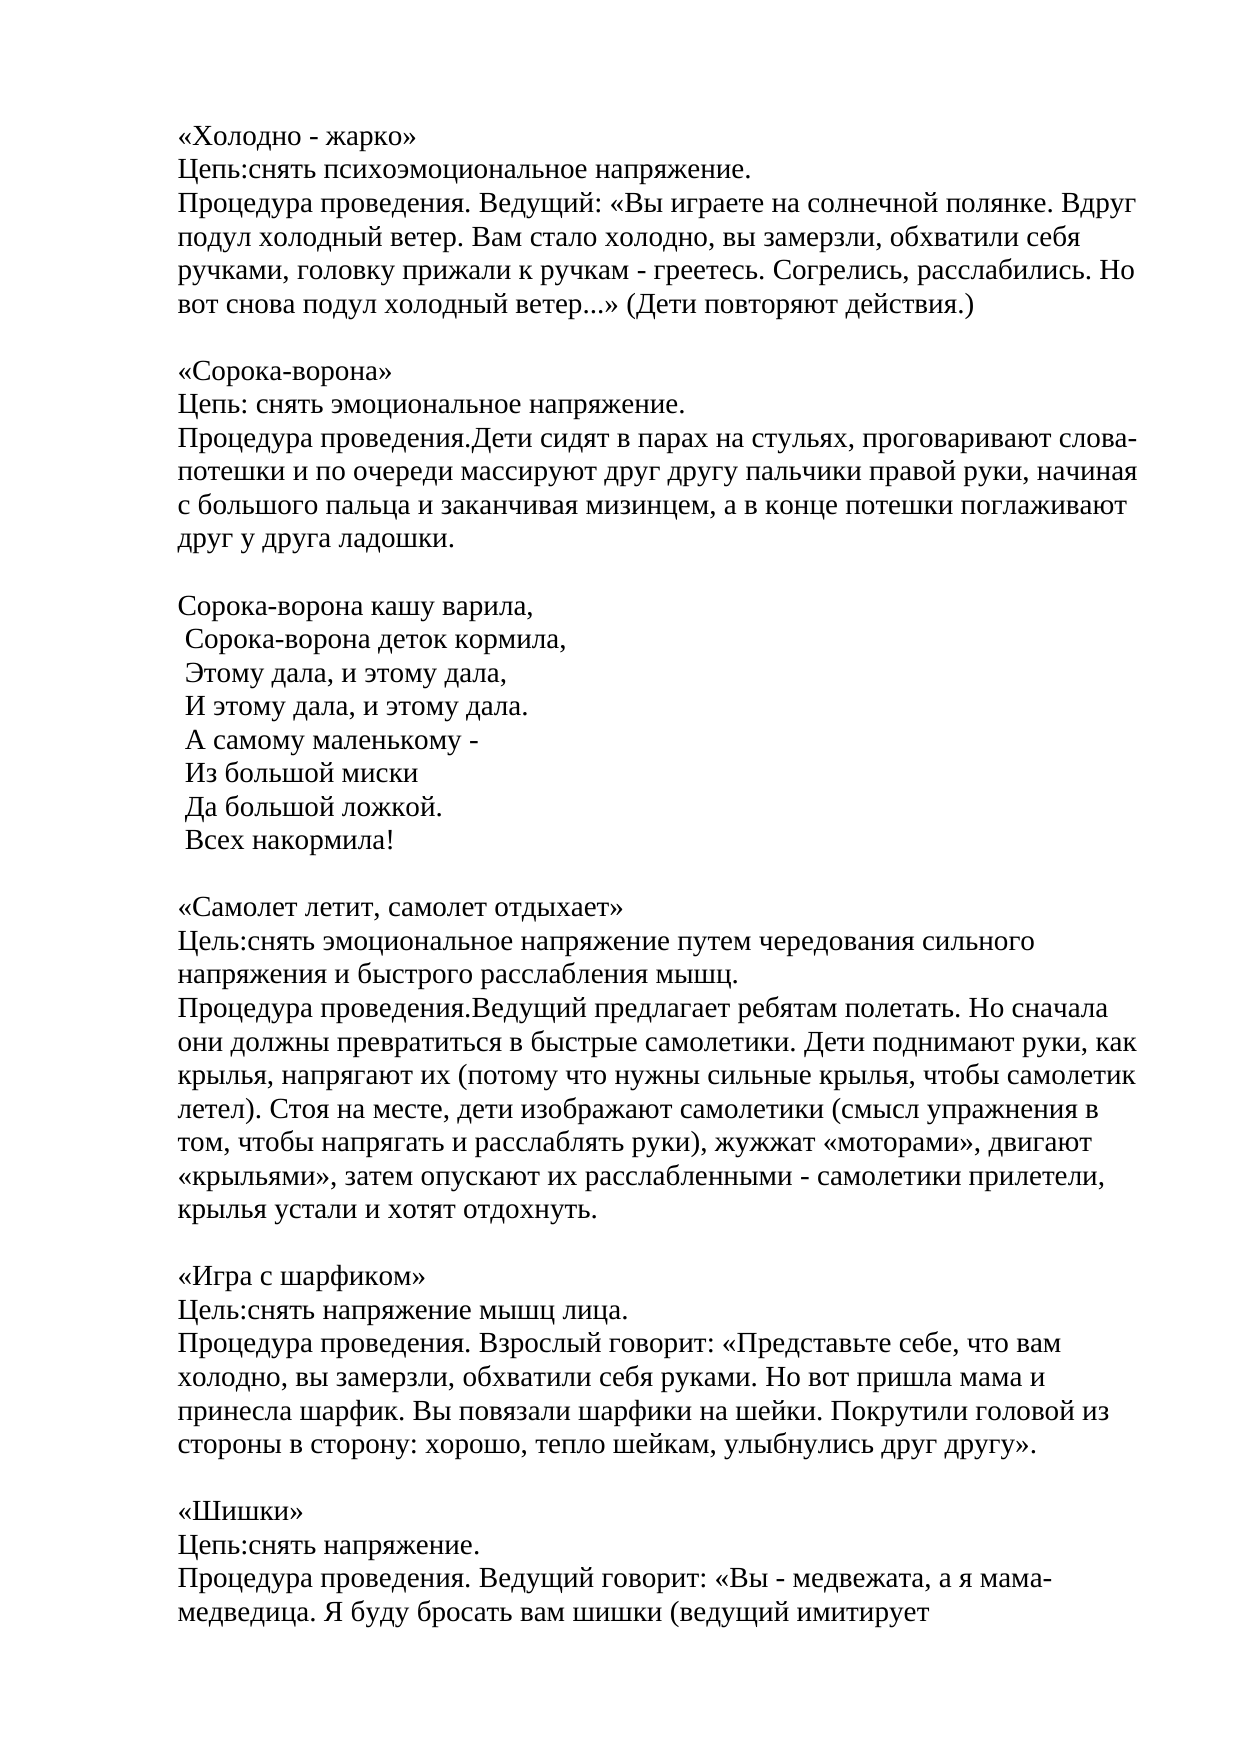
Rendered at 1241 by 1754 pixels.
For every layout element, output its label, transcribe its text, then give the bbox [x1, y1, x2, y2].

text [177, 1560, 1152, 1627]
text А самому маленькому - [177, 722, 1152, 755]
text Процедура проведения. Ведущий: «Вы играете на солнечной полянке. Вдруг подул холодный ветер. Вам стало холодно, вы замерзли, обхватили себя ручками, головку прижали к ручкам - греетесь. Согрелись, расслабились. Но вот снова подул холодный ветер...» (Дети повторяют действия.) [177, 185, 1152, 319]
text Цепь: снять эмоциональное напряжение. [177, 386, 1152, 420]
text Этому дала, и этому дала, [177, 655, 1152, 688]
text Сорока-ворона кашу варила, [177, 588, 1152, 621]
text «Самолет летит, самолет отдыхает» [177, 889, 1152, 923]
text «Сорока-ворона» [177, 353, 1152, 386]
text «Холодно - жарко» [177, 118, 1152, 152]
text И этому дала, и этому дала. [177, 688, 1152, 722]
text Цель:снять напряжение мышц лица. [177, 1292, 1152, 1326]
text Да большой ложкой. [177, 789, 1152, 822]
text Цель:снять эмоциональное напряжение путем чередования сильного напряжения и быстрого расслабления мышц. [177, 923, 1152, 990]
text Всех накормила! [177, 822, 1152, 856]
text Процедура проведения.Дети сидят в парах на стульях, проговаривают слова-потешки и по очереди массируют друг другу пальчики правой руки, начиная с большого пальца и заканчивая мизинцем, а в конце потешки поглаживают друг у друга ладошки. [177, 420, 1152, 554]
text Процедура проведения. Взрослый говорит: «Представьте себе, что вам холодно, вы замерзли, обхватили себя руками. Но вот пришла мама и принесла шарфик. Вы повязали шарфики на шейки. Покрутили головой из стороны в сторону: хорошо, тепло шейкам, улыбнулись друг другу». [177, 1326, 1152, 1460]
text Сорока-ворона деток кормила, [177, 621, 1152, 655]
text «Шишки» [177, 1493, 1152, 1527]
text Процедура проведения.Ведущий предлагает ребятам полетать. Но сначала они должны превратиться в быстрые самолетики. Дети поднимают руки, как крылья, напрягают их (потому что нужны сильные крылья, чтобы самолетик летел). Стоя на месте, дети изображают самолетики (смысл упражнения в том, чтобы напрягать и расслаблять руки), жужжат «моторами», двигают «крыльями», затем опускают их расслабленными - самолетики прилетели, крылья устали и хотят отдохнуть. [177, 990, 1152, 1225]
text Цепь:снять психоэмоциональное напряжение. [177, 152, 1152, 185]
text Цепь:снять напряжение. [177, 1527, 1152, 1560]
text Из большой миски [177, 755, 1152, 789]
text «Игра с шарфиком» [177, 1258, 1152, 1292]
